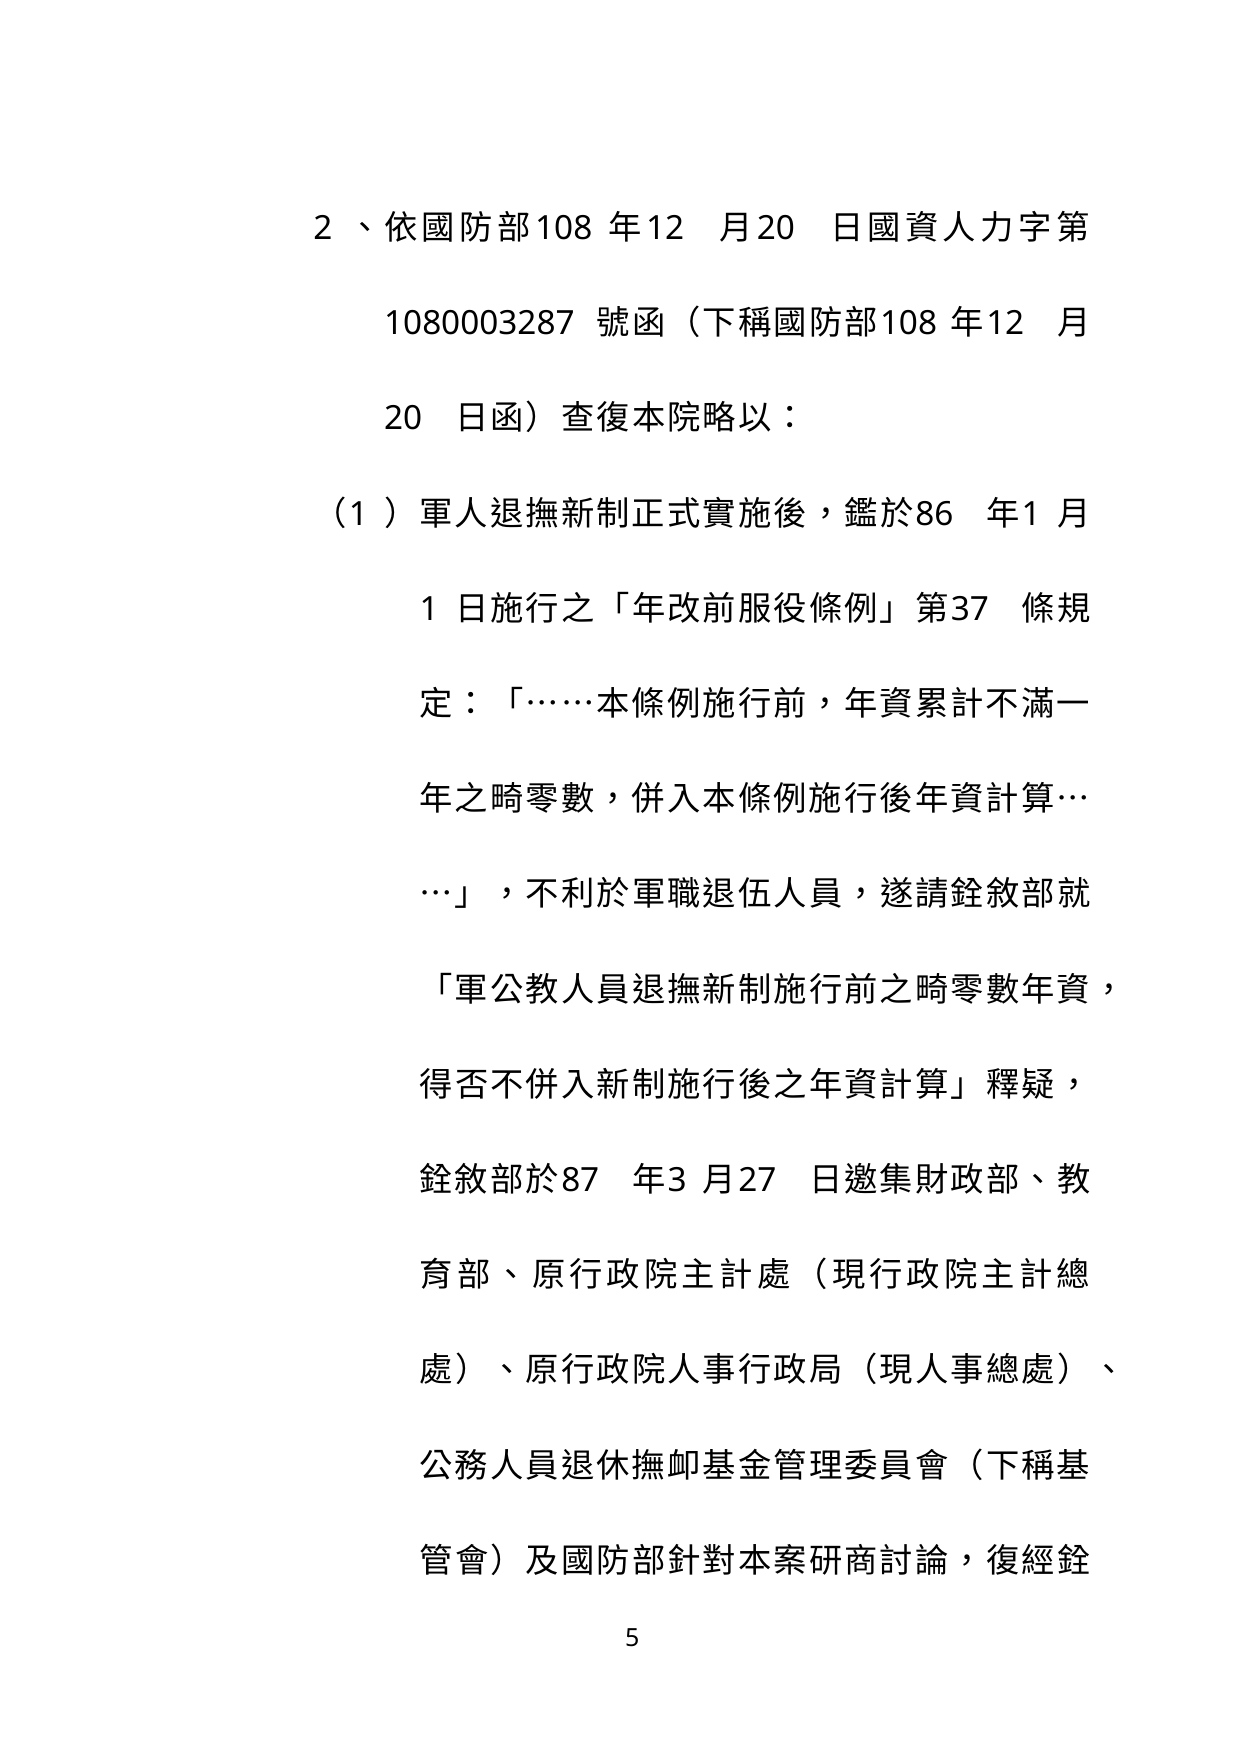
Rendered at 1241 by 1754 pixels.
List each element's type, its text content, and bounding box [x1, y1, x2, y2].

subtitle 依國防部108年12月20日國資人力字第1080003287號函（下稱國防部108年12月20日函）查復本院略以： [296, 177, 1092, 463]
